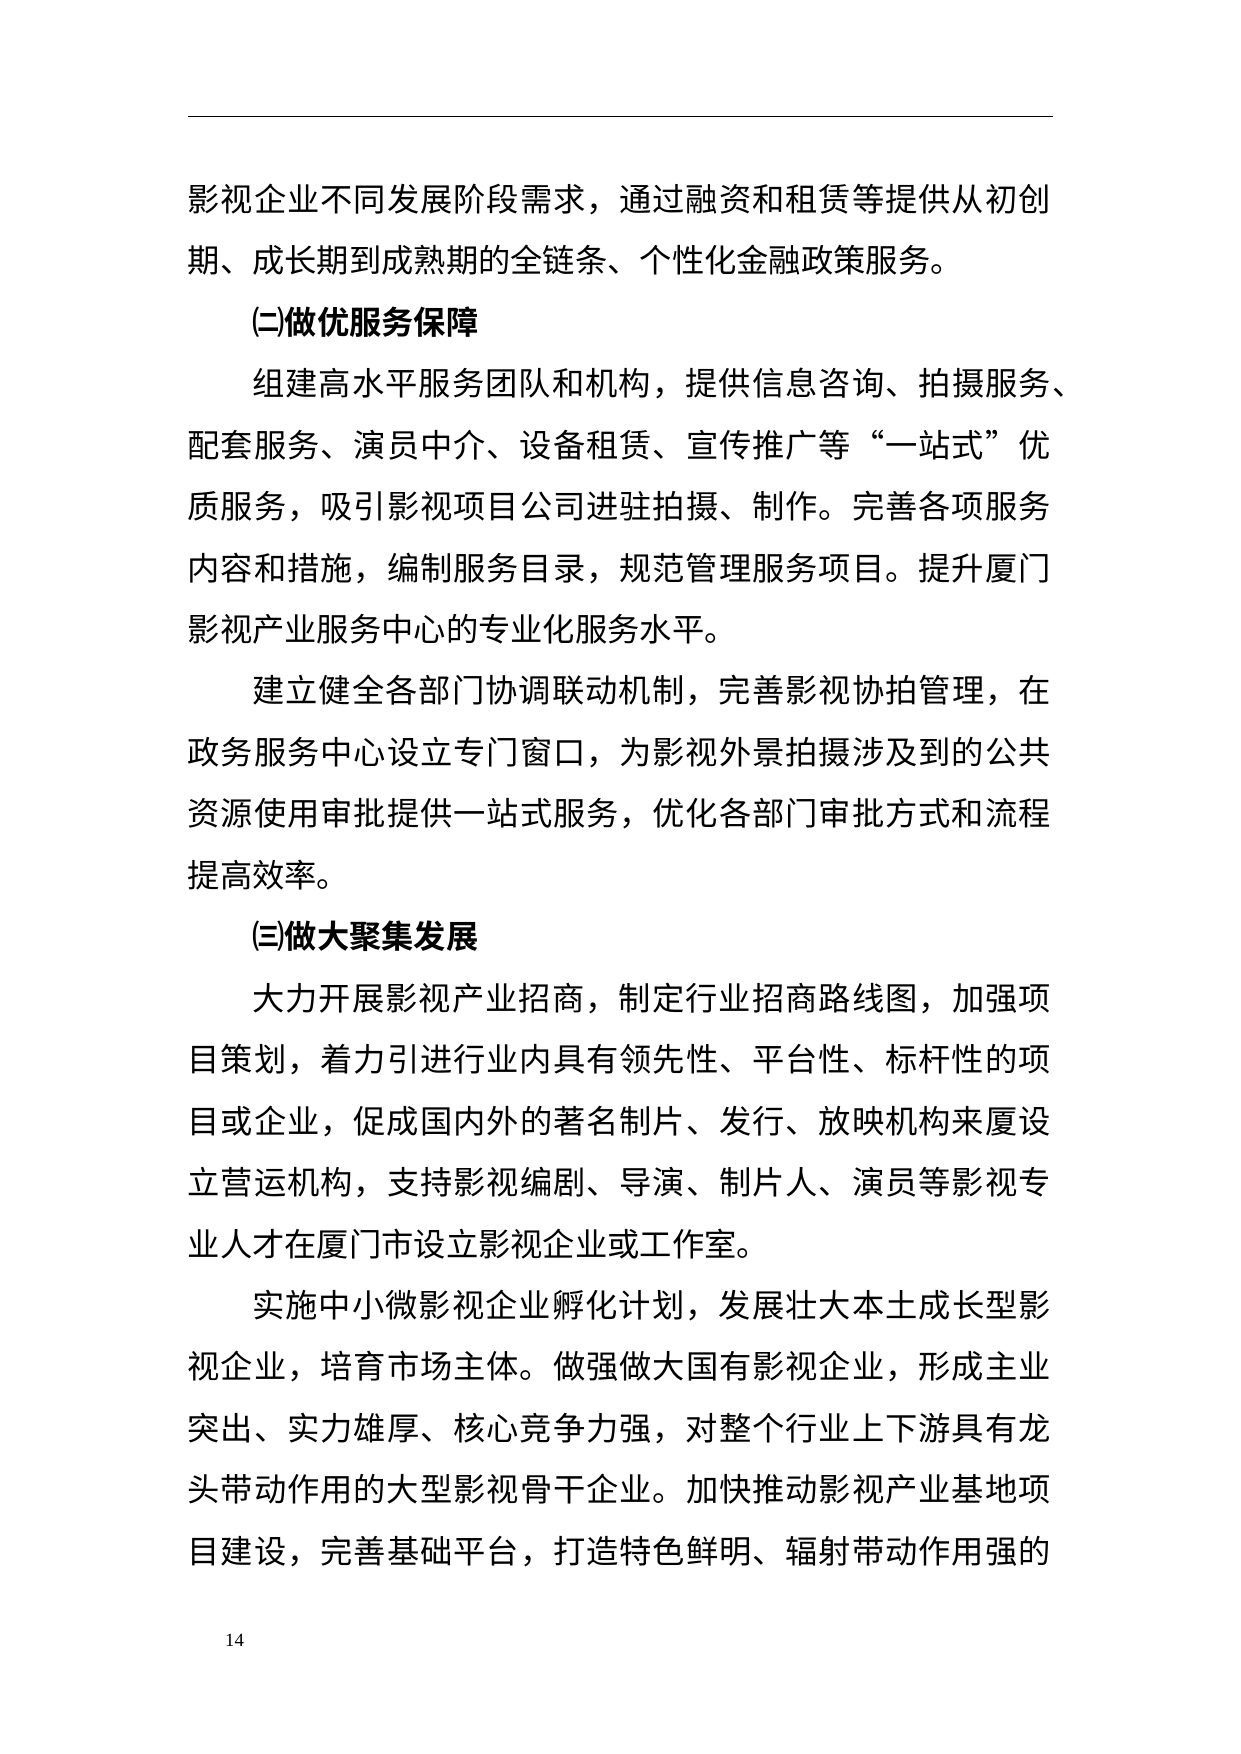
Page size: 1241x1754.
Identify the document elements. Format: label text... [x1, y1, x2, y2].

text 建立健全各部门协调联动机制，完善影视协拍管理，在政务服务中心设立专门窗口，为影视外景拍摄涉及到的公共资源使用审批提供一站式服务，优化各部门审批方式和流程，提高效率。 [187, 654, 1053, 899]
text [187, 1268, 1053, 1576]
text 大力开展影视产业招商，制定行业招商路线图，加强项目策划，着力引进行业内具有领先性、平台性、标杆性的项目或企业，促成国内外的著名制片、发行、放映机构来厦设立营运机构，支持影视编剧、导演、制片人、演员等影视专业人才在厦门市设立影视企业或工作室。 [187, 961, 1053, 1268]
text ㈢做大聚集发展 [187, 899, 1053, 961]
text 组建高水平服务团队和机构，提供信息咨询、拍摄服务、配套服务、演员中介、设备租赁、宣传推广等“一站式”优质服务，吸引影视项目公司进驻拍摄、制作。完善各项服务内容和措施，编制服务目录，规范管理服务项目。提升厦门影视产业服务中心的专业化服务水平。 [187, 346, 1053, 654]
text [187, 162, 1053, 285]
text ㈡做优服务保障 [187, 285, 1053, 346]
